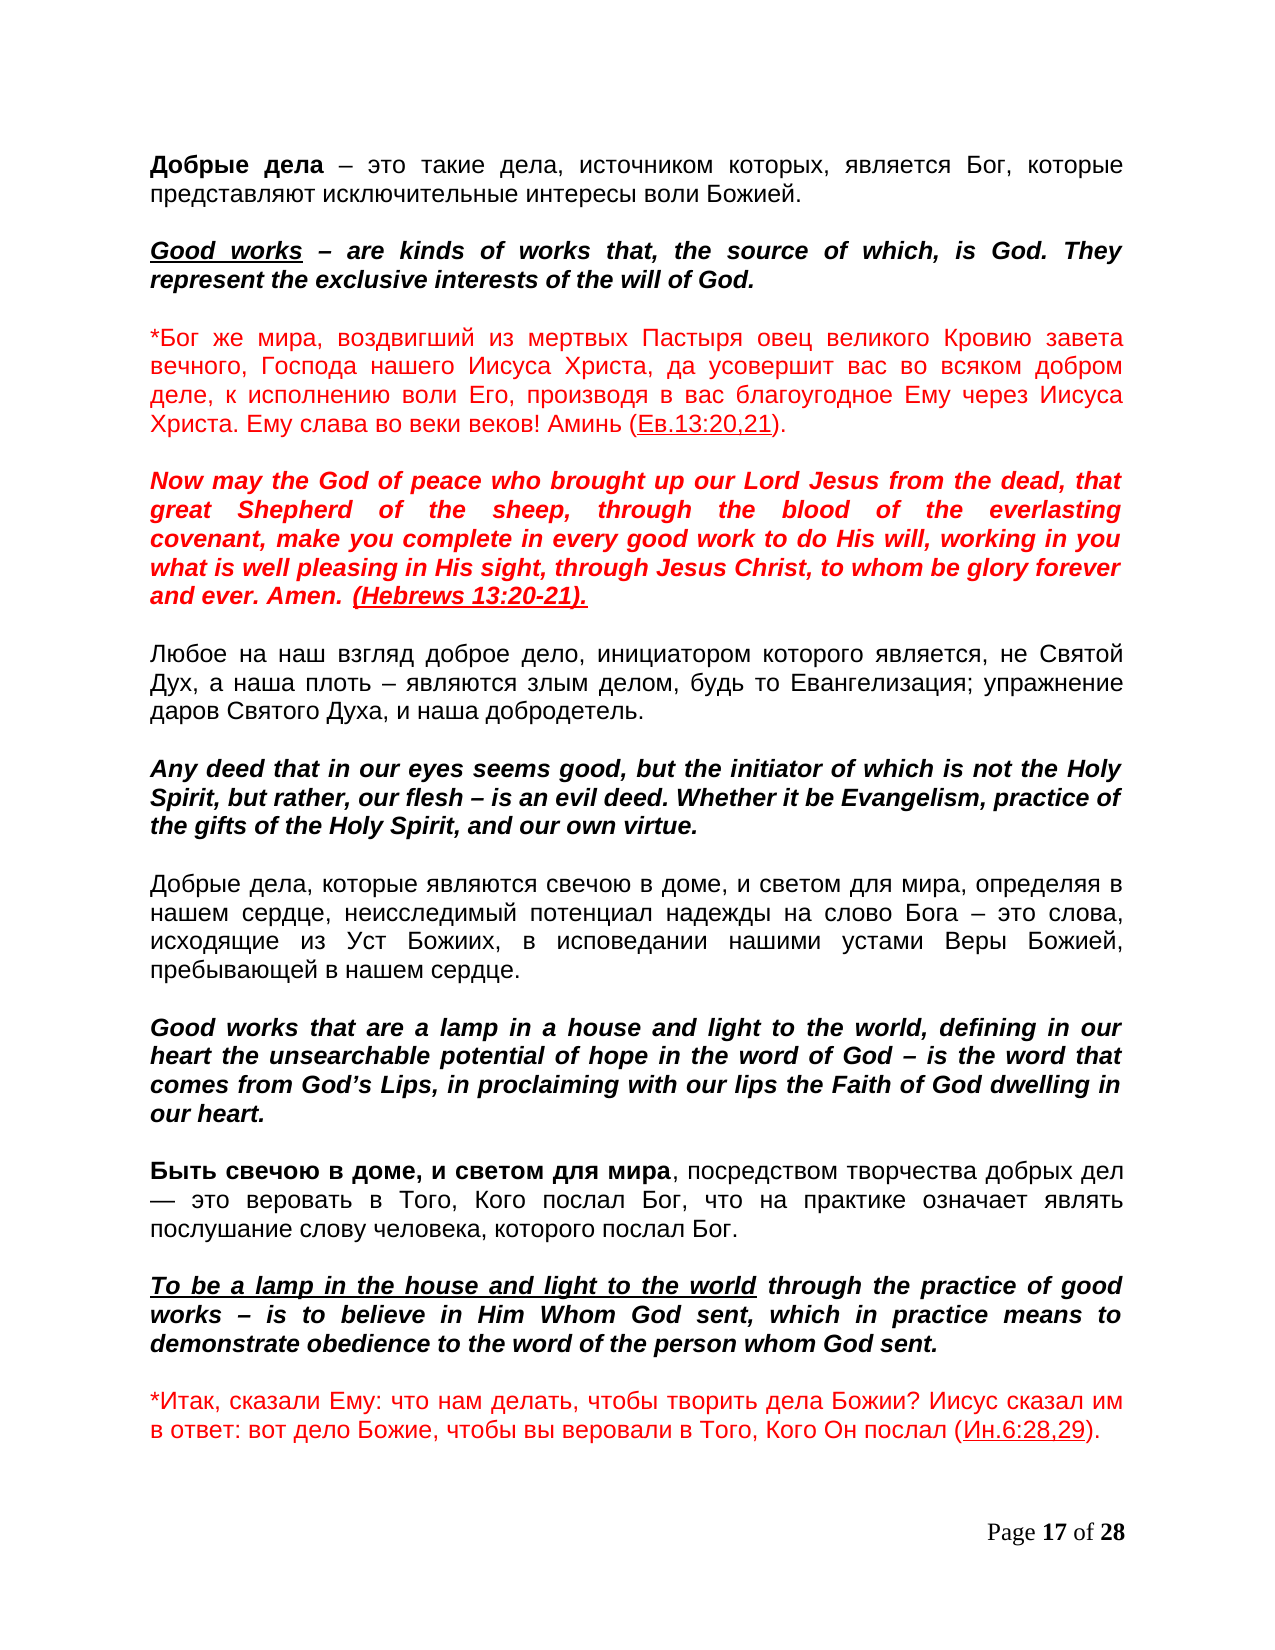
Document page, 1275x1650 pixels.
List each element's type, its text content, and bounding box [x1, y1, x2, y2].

text Добрые дела, которые являются свечою в доме, и светом для мира, определяя в нашем сердце, неисследимый потенциал надежды на слово Бога – это слова, исходящие из Уст Божиих, в исповедании нашими устами Веры Божией, пребывающей в нашем сердце. [150, 869, 1125, 984]
text *Бог же мира, воздвигший из мертвых Пастыря овец великого Кровию завета вечного, Господа нашего Иисуса Христа, да усовершит вас во всяком добром деле, к исполнению воли Его, производя в вас благоугодное Ему через Иисуса Христа. Ему слава во веки веков! Аминь (Ев.13:20,21). [150, 322, 1125, 437]
text Любое на наш взгляд доброе дело, инициатором которого является, не Святой Дух, а наша плоть – являются злым делом, будь то Евангелизация; упражнение даров Святого Духа, и наша добродетель. [150, 639, 1125, 725]
text Any deed that in our eyes seems good, but the initiator of which is not the Holy Spirit, but rather, our flesh – is an evil deed. Whether it be Evangelism, practice of the gifts of the Holy Spirit, and our own virtue. [150, 754, 1125, 840]
text Now may the God of peace who brought up our Lord Jesus from the dead, that great Shepherd of the sheep, through the blood of the everlasting covenant, make you complete in every good work to do His will, working in you what is well pleasing in His sight, through Jesus Christ, to whom be glory forever and ever. Amen. (Hebrews 13:20-21). [150, 466, 1125, 610]
text Good works – are kinds of works that, the source of which, is God. They represent the exclusive interests of the will of God. [150, 236, 1125, 294]
text Быть свечою в доме, и светом для мира, посредством творчества добрых дел — это веровать в Того, Кого послал Бог, что на практике означает являть послушание слову человека, которого послал Бог. [150, 1156, 1125, 1242]
text Добрые дела – это такие дела, источником которых, является Бог, которые представляют исключительные интересы воли Божией. [150, 150, 1125, 207]
text Good works that are a lamp in a house and light to the world, defining in our heart the unsearchable potential of hope in the word of God – is the word that comes from God’s Lips, in proclaiming with our lips the Faith of God dwelling in our heart. [150, 1012, 1125, 1127]
text *Итак, сказали Ему: что нам делать, чтобы творить дела Божии? Иисус сказал им в ответ: вот дело Божие, чтобы вы веровали в Того, Кого Он послал (Ин.6:28,29). [150, 1386, 1125, 1444]
text To be a lamp in the house and light to the world through the practice of good works – is to believe in Him Whom God sent, which in practice means to demonstrate obedience to the word of the person whom God sent. [150, 1271, 1125, 1357]
